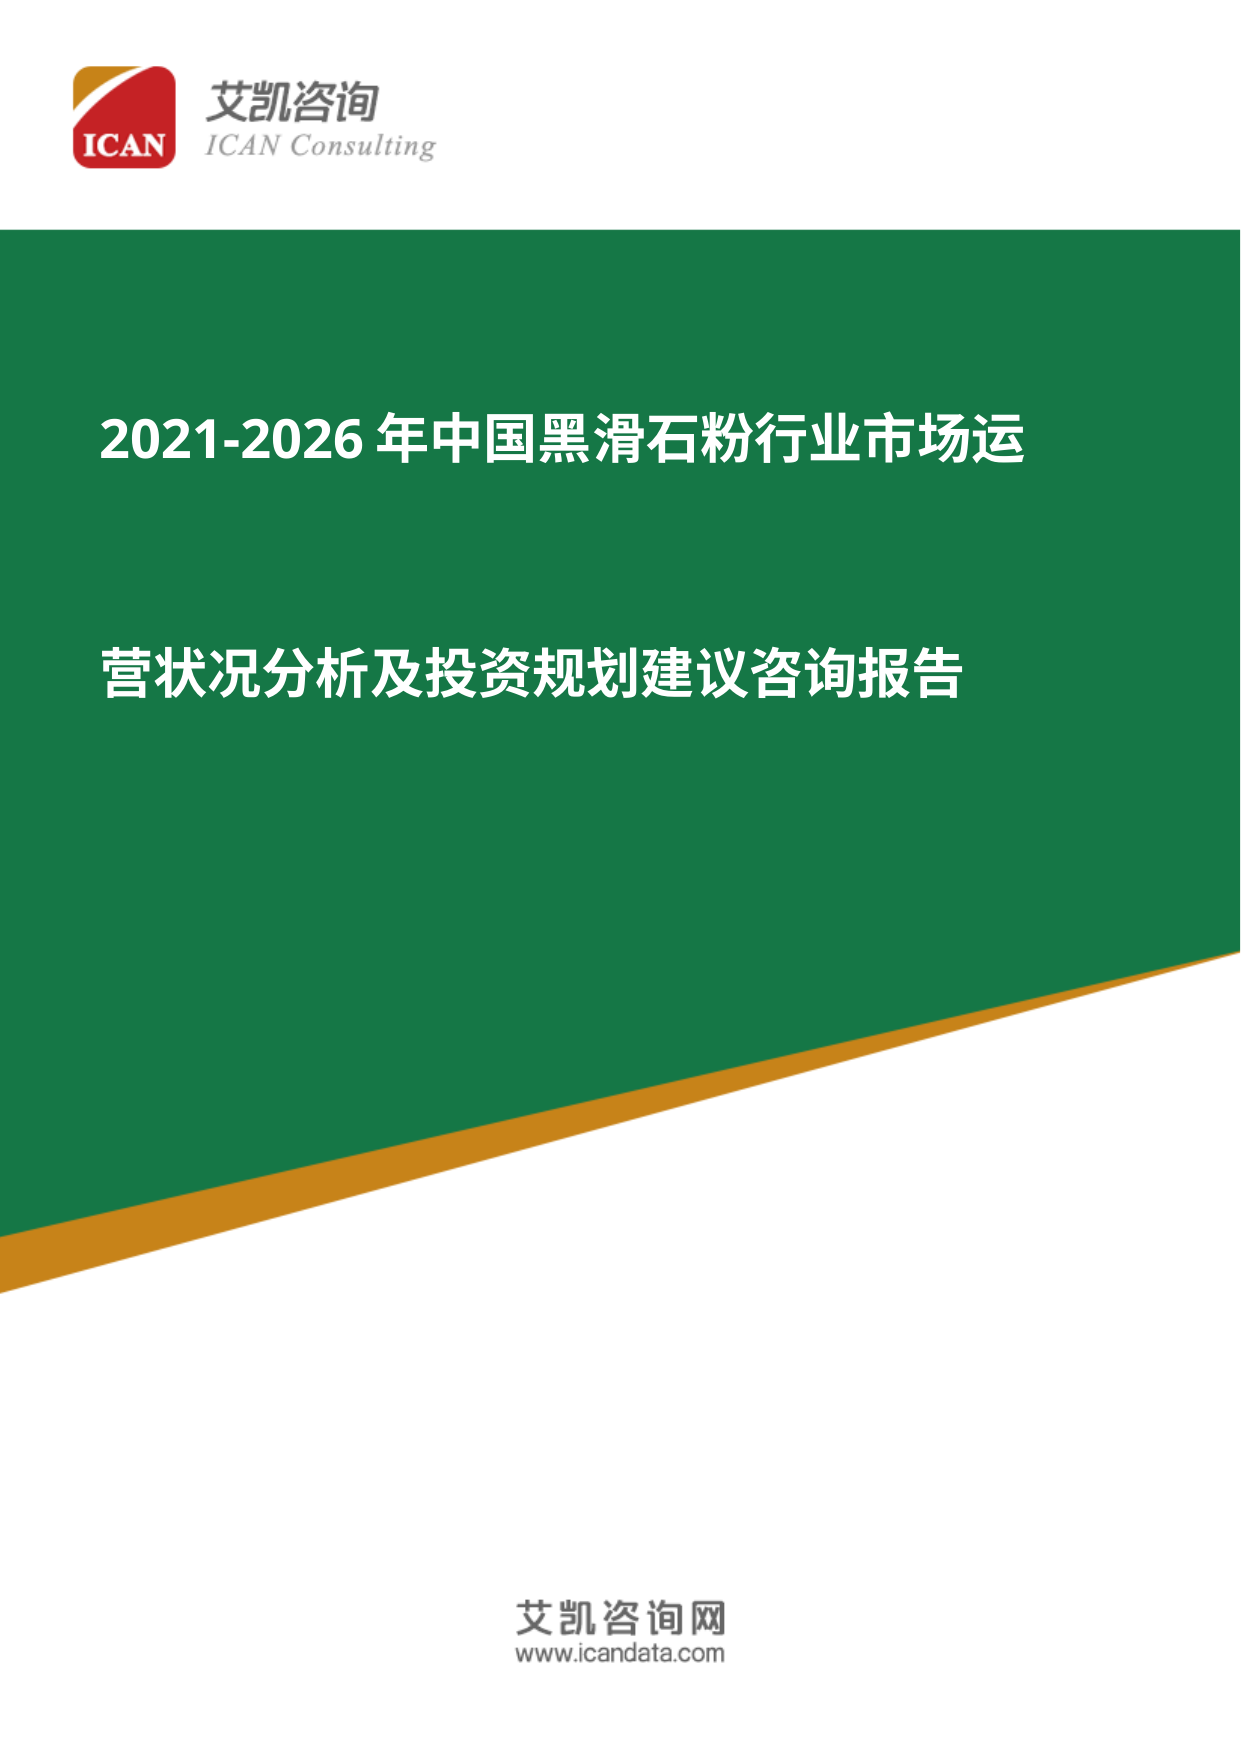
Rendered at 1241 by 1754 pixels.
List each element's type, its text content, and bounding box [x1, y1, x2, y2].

picture [0, 5, 1241, 1754]
subtitle 2021-2026年中国黑滑石粉行业市场运营状况分析及投资规划建议咨询报告 [99, 386, 1053, 718]
